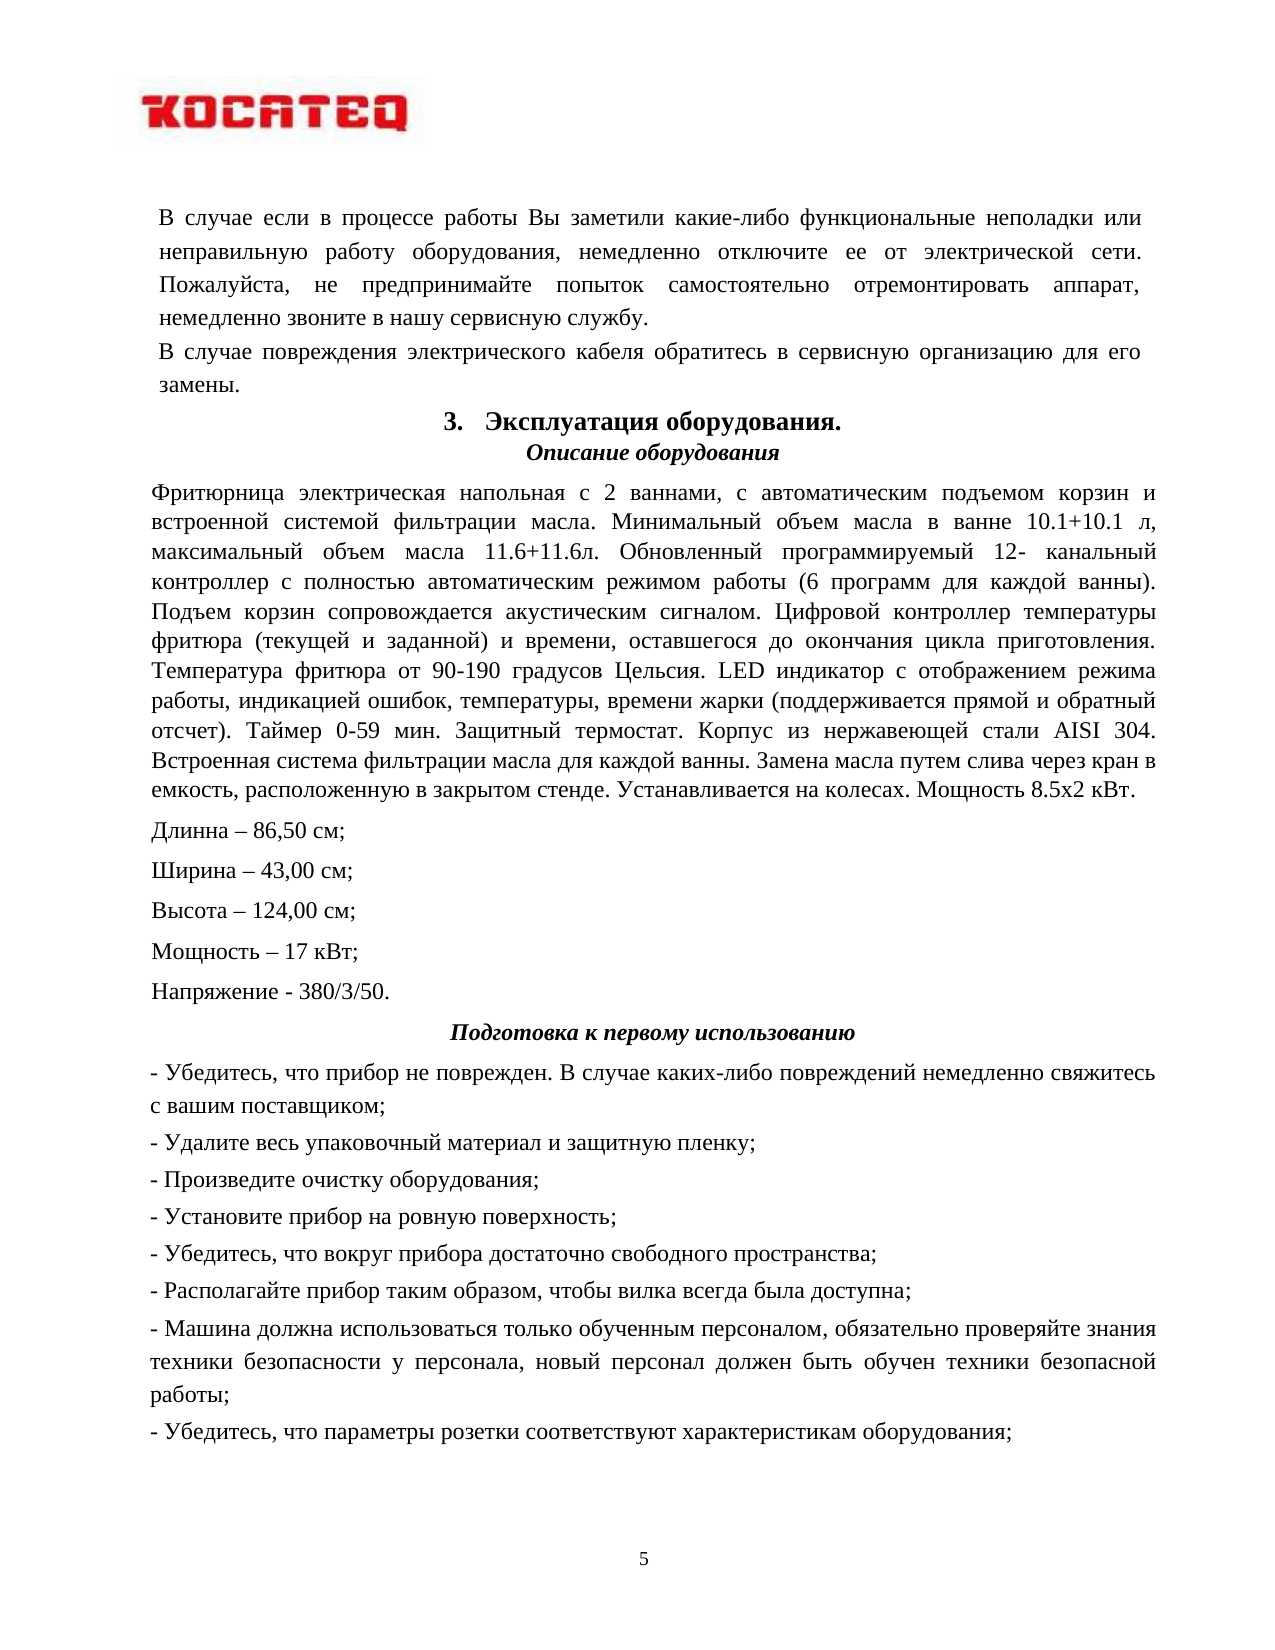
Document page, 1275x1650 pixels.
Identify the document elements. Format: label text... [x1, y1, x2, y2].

text замены. [159, 370, 466, 398]
text - Удалите весь упаковочный материал и защитную пленку; - Произведите очистку оборудования; [150, 1128, 761, 1193]
text - Убедитесь, что прибор не поврежден. В случае каких-либо повреждений немедленно свяжитесь с вашим поставщиком; [150, 1058, 1160, 1119]
text 5 [639, 1547, 1188, 1569]
text Эксплуатация оборудования. Описание оборудования [484, 405, 851, 465]
text - Установите прибор на ровную поверхность; [150, 1202, 1188, 1230]
text - Машина должна использоваться только обученным персоналом, обязательно проверяйте знания техники безопасности у персонала, новый персонал должен быть обучен техники безопасной работы; [150, 1313, 1157, 1408]
picture [117, 76, 431, 148]
text - Располагайте прибор таким образом, чтобы вилка всегда была доступна; [150, 1276, 1188, 1304]
text В случае если в процессе работы Вы заметили какие-либо функциональные неполадки или неправильную работу оборудования, немедленно отключите ее от электрической сети. Пожалуйста, не предпринимайте попыток самостоятельно отремонтировать аппарат, немедленно звоните в нашу сервисную службу. [158, 203, 1142, 331]
text - Убедитесь, что вокруг прибора достаточно свободного пространства; [150, 1239, 1188, 1267]
text - Убедитесь, что параметры розетки соответствуют характеристикам оборудования; [150, 1417, 1188, 1444]
text 3. [443, 405, 466, 436]
text Подготовка к первому использованию [450, 1018, 1188, 1045]
text Фритюрница электрическая напольная с 2 ваннами, с автоматическим подъемом корзин и встроенной системой фильтрации масла. Минимальный объем масла в ванне 10.1+10.1 л, максимальный объем масла 11.6+11.6л. Обновленный программируемый 12- канальный контроллер с полностью автоматическим режимом работы (6 программ для каждой ванны). Подъем корзин сопровождается акустическим сигналом. Цифровой контроллер температуры фритюра (текущей и заданной) и времени, оставшегося до окончания цикла приготовления. Температура фритюра от 90-190 градусов Цельсия. LED индикатор с отображением режима работы, индикацией ошибок, температуры, времени жарки (поддерживается прямой и обратный отсчет). Таймер 0-59 мин. Защитный термостат. Корпус из нержавеющей стали AISI 304. Встроенная система фильтрации масла для каждой ванны. Замена масла путем слива через кран в емкость, расположенную в закрытом стенде. Устанавливается на колесах. Мощность 8.5х2 кВт. [151, 478, 1156, 803]
text В случае повреждения электрического кабеля обратитесь в сервисную организацию для его [158, 337, 1188, 364]
text Длинна – 86,50 см; Ширина – 43,00 см; Высота – 124,00 см; Мощность – 17 кВт; Напряжение - 380/3/50. [151, 816, 396, 1004]
